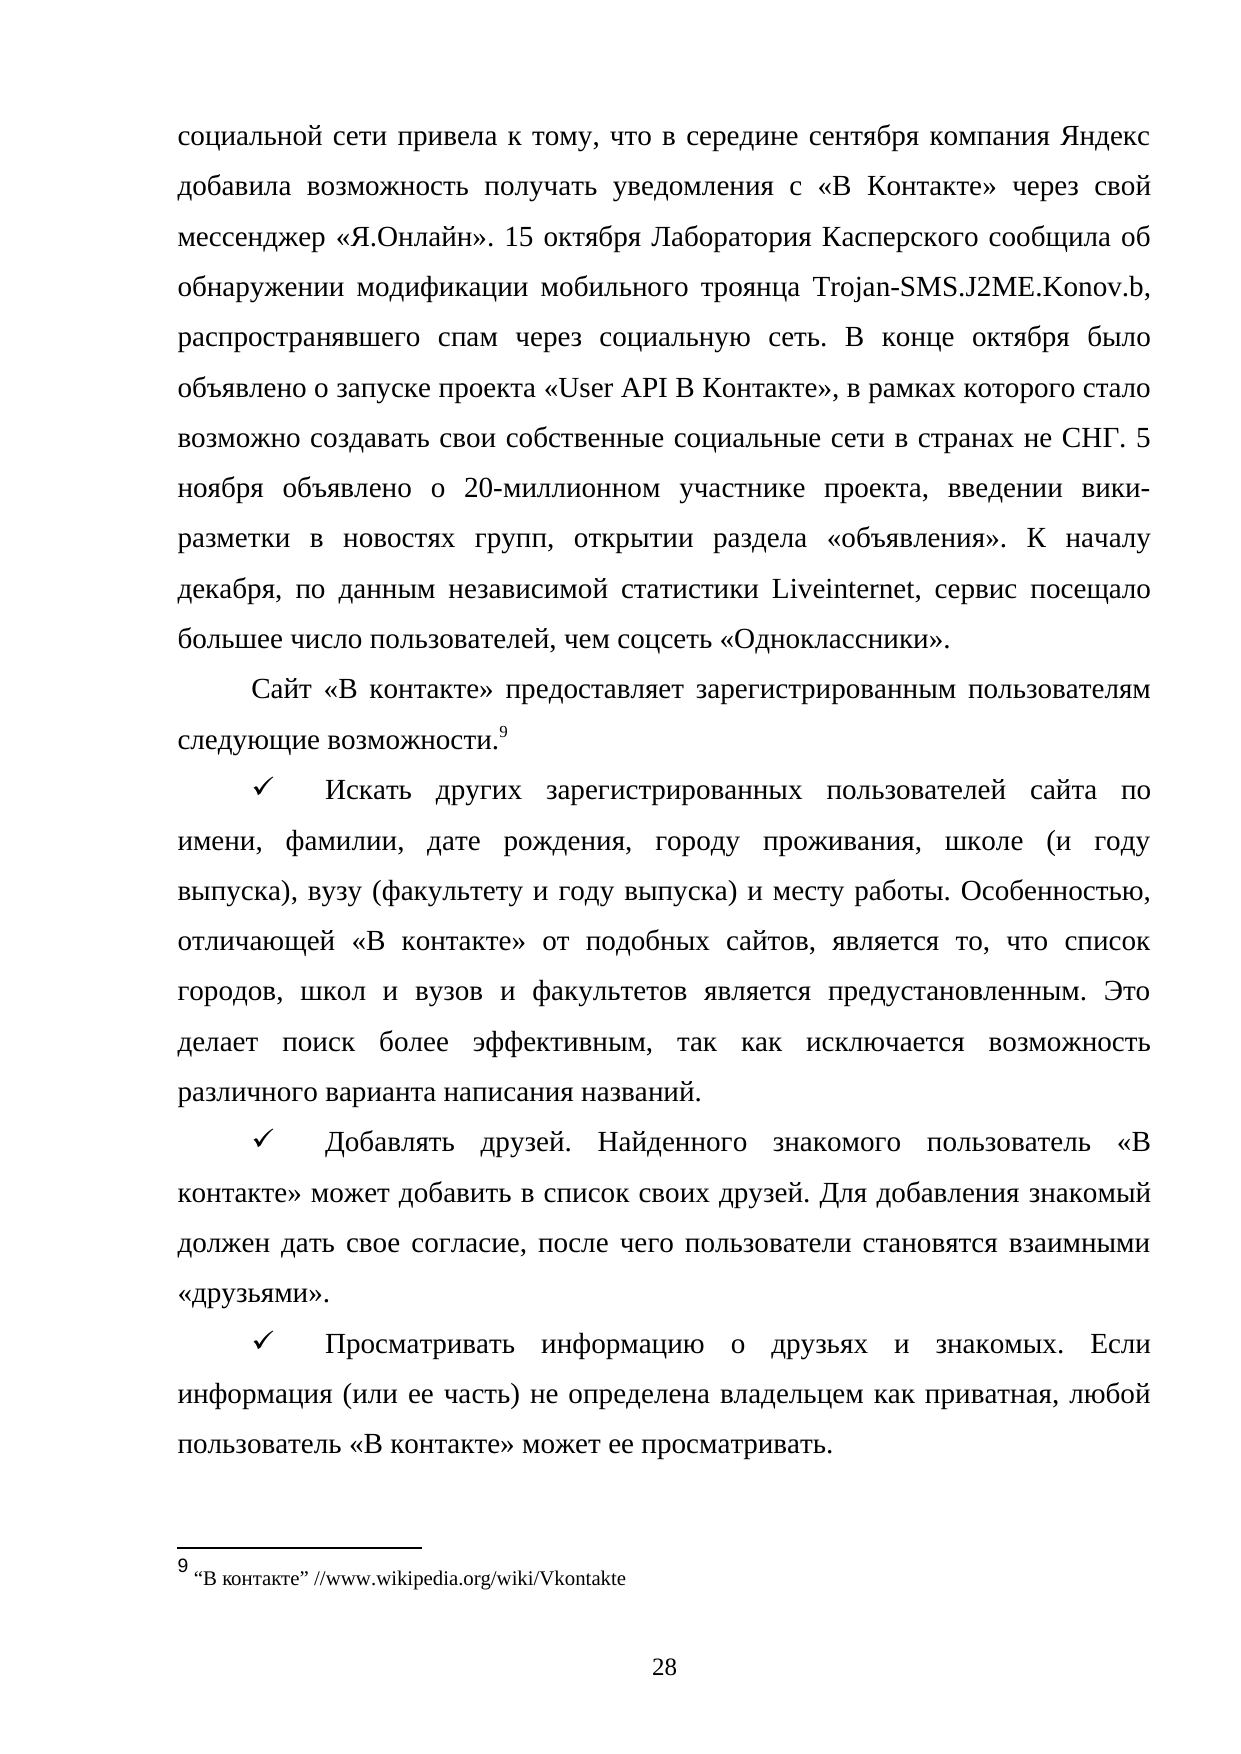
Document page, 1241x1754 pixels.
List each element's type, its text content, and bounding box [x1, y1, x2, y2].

list Искать других зарегистрированных пользователей сайта по имени, фамилии, дате рождения, городу проживания, школе (и году выпуска), вузу (факультету и году выпуска) и месту работы. Особенностью, отличающей «В контакте» от подобных сайтов, является то, что список городов, школ и вузов и факультетов является предустановленным. Это делает поиск более эффективным, так как исключается возможность различного варианта написания названий. [177, 772, 1152, 1108]
list Добавлять друзей. Найденного знакомого пользователь «В контакте» может добавить в список своих друзей. Для добавления знакомый должен дать свое согласие, после чего пользователи становятся взаимными «друзьями». [177, 1124, 1152, 1309]
list Просматривать информацию о друзьях и знакомых. Если информация (или ее часть) не определена владельцем как приватная, любой пользователь «В контакте» может ее просматривать. [177, 1326, 1152, 1460]
text Сайт «В контакте» предоставляет зарегистрированным пользователям следующие возможности. [177, 672, 1152, 755]
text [177, 118, 1152, 655]
